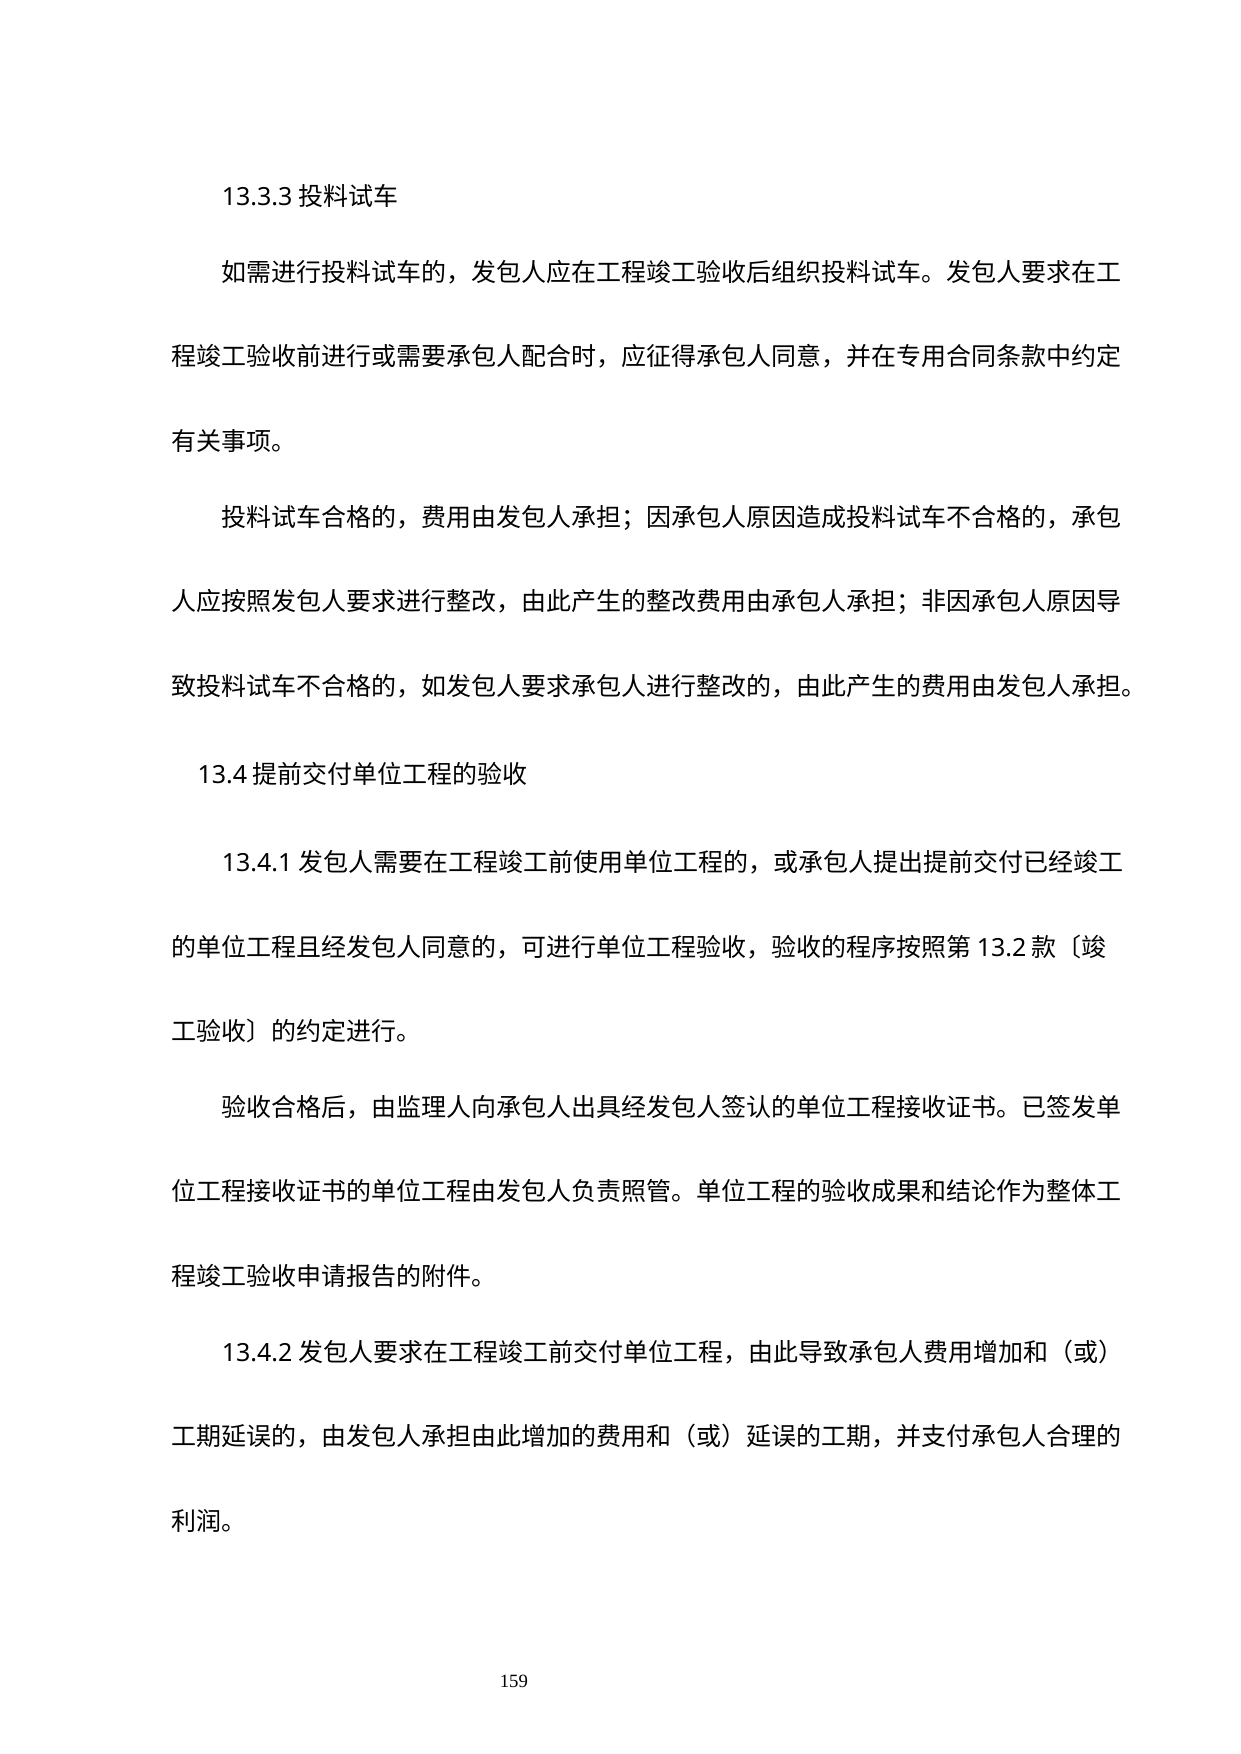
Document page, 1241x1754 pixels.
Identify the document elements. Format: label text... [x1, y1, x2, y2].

text 13.4.1 发包人需要在工程竣工前使用单位工程的，或承包人提出提前交付已经竣工的单位工程且经发包人同意的，可进行单位工程验收，验收的程序按照第13.2款〔竣工验收〕的约定进行。 [172, 828, 1128, 1062]
text 验收合格后，由监理人向承包人出具经发包人签认的单位工程接收证书。已签发单位工程接收证书的单位工程由发包人负责照管。单位工程的验收成果和结论作为整体工程竣工验收申请报告的附件。 [172, 1073, 1128, 1307]
text 投料试车合格的，费用由发包人承担；因承包人原因造成投料试车不合格的，承包人应按照发包人要求进行整改，由此产生的整改费用由承包人承担；非因承包人原因导致投料试车不合格的，如发包人要求承包人进行整改的，由此产生的费用由发包人承担。 [172, 483, 1128, 717]
text 13.3.3 投料试车 [172, 162, 1128, 227]
text 如需进行投料试车的，发包人应在工程竣工验收后组织投料试车。发包人要求在工程竣工验收前进行或需要承包人配合时，应征得承包人同意，并在专用合同条款中约定有关事项。 [172, 238, 1128, 472]
subtitle 13.4提前交付单位工程的验收 [172, 740, 1128, 805]
text 13.4.2 发包人要求在工程竣工前交付单位工程，由此导致承包人费用增加和（或）工期延误的，由发包人承担由此增加的费用和（或）延误的工期，并支付承包人合理的利润。 [172, 1318, 1128, 1552]
